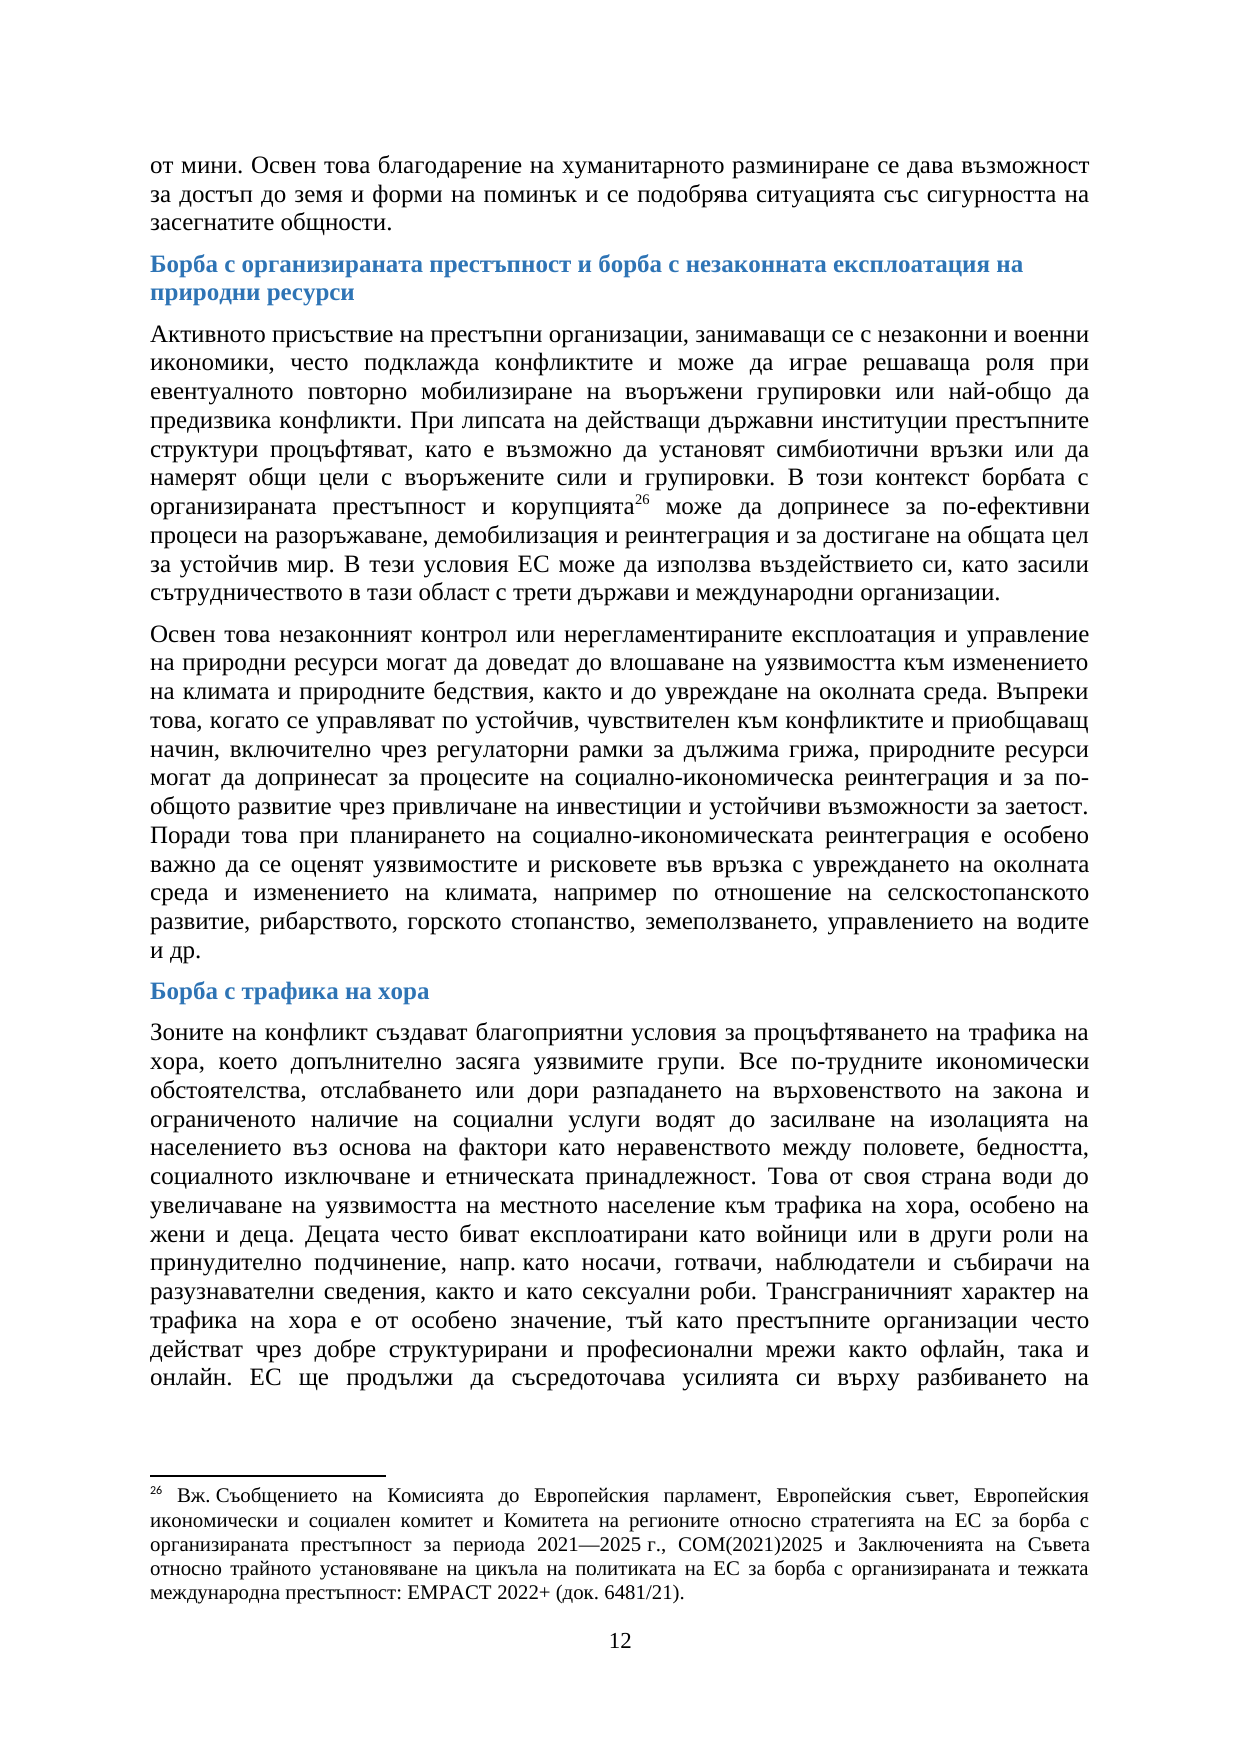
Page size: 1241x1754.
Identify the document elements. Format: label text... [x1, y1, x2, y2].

subtitle Борба с трафика на хора [150, 976, 1090, 1005]
text Активното присъствие на престъпни организации, занимаващи се с незаконни и военни икономики, често подклажда конфликтите и може да играе решаваща роля при евентуалното повторно мобилизиране на въоръжени групировки или най-общо да предизвика конфликти. При липсата на действащи държавни институции престъпните структури процъфтяват, като е възможно да установят симбиотични връзки или да намерят общи цели с въоръжените сили и групировки. В този контекст борбата с организираната престъпност и корупцията може да допринесе за по-ефективни процеси на разоръжаване, демобилизация и реинтеграция и за достигане на общата цел за устойчив мир. В тези условия ЕС може да използва въздействието си, като засили сътрудничеството в тази област с трети държави и международни организации. [150, 319, 1090, 606]
subtitle Борба с организираната престъпност и борба с незаконната експлоатация на природни ресурси [150, 249, 1090, 306]
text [150, 150, 1090, 236]
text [150, 1017, 1090, 1391]
text Освен това незаконният контрол или нерегламентираните експлоатация и управление на природни ресурси могат да доведат до влошаване на уязвимостта към изменението на климата и природните бедствия, както и до увреждане на околната среда. Въпреки това, когато се управляват по устойчив, чувствителен към конфликтите и приобщаващ начин, включително чрез регулаторни рамки за дължима грижа, природните ресурси могат да допринесат за процесите на социално-икономическа реинтеграция и за по-общото развитие чрез привличане на инвестиции и устойчиви възможности за заетост. Поради това при планирането на социално-икономическата реинтеграция е особено важно да се оценят уязвимостите и рисковете във връзка с увреждането на околната среда и изменението на климата, например по отношение на селскостопанското развитие, рибарството, горското стопанство, земеползването, управлението на водите и др. [150, 619, 1090, 964]
